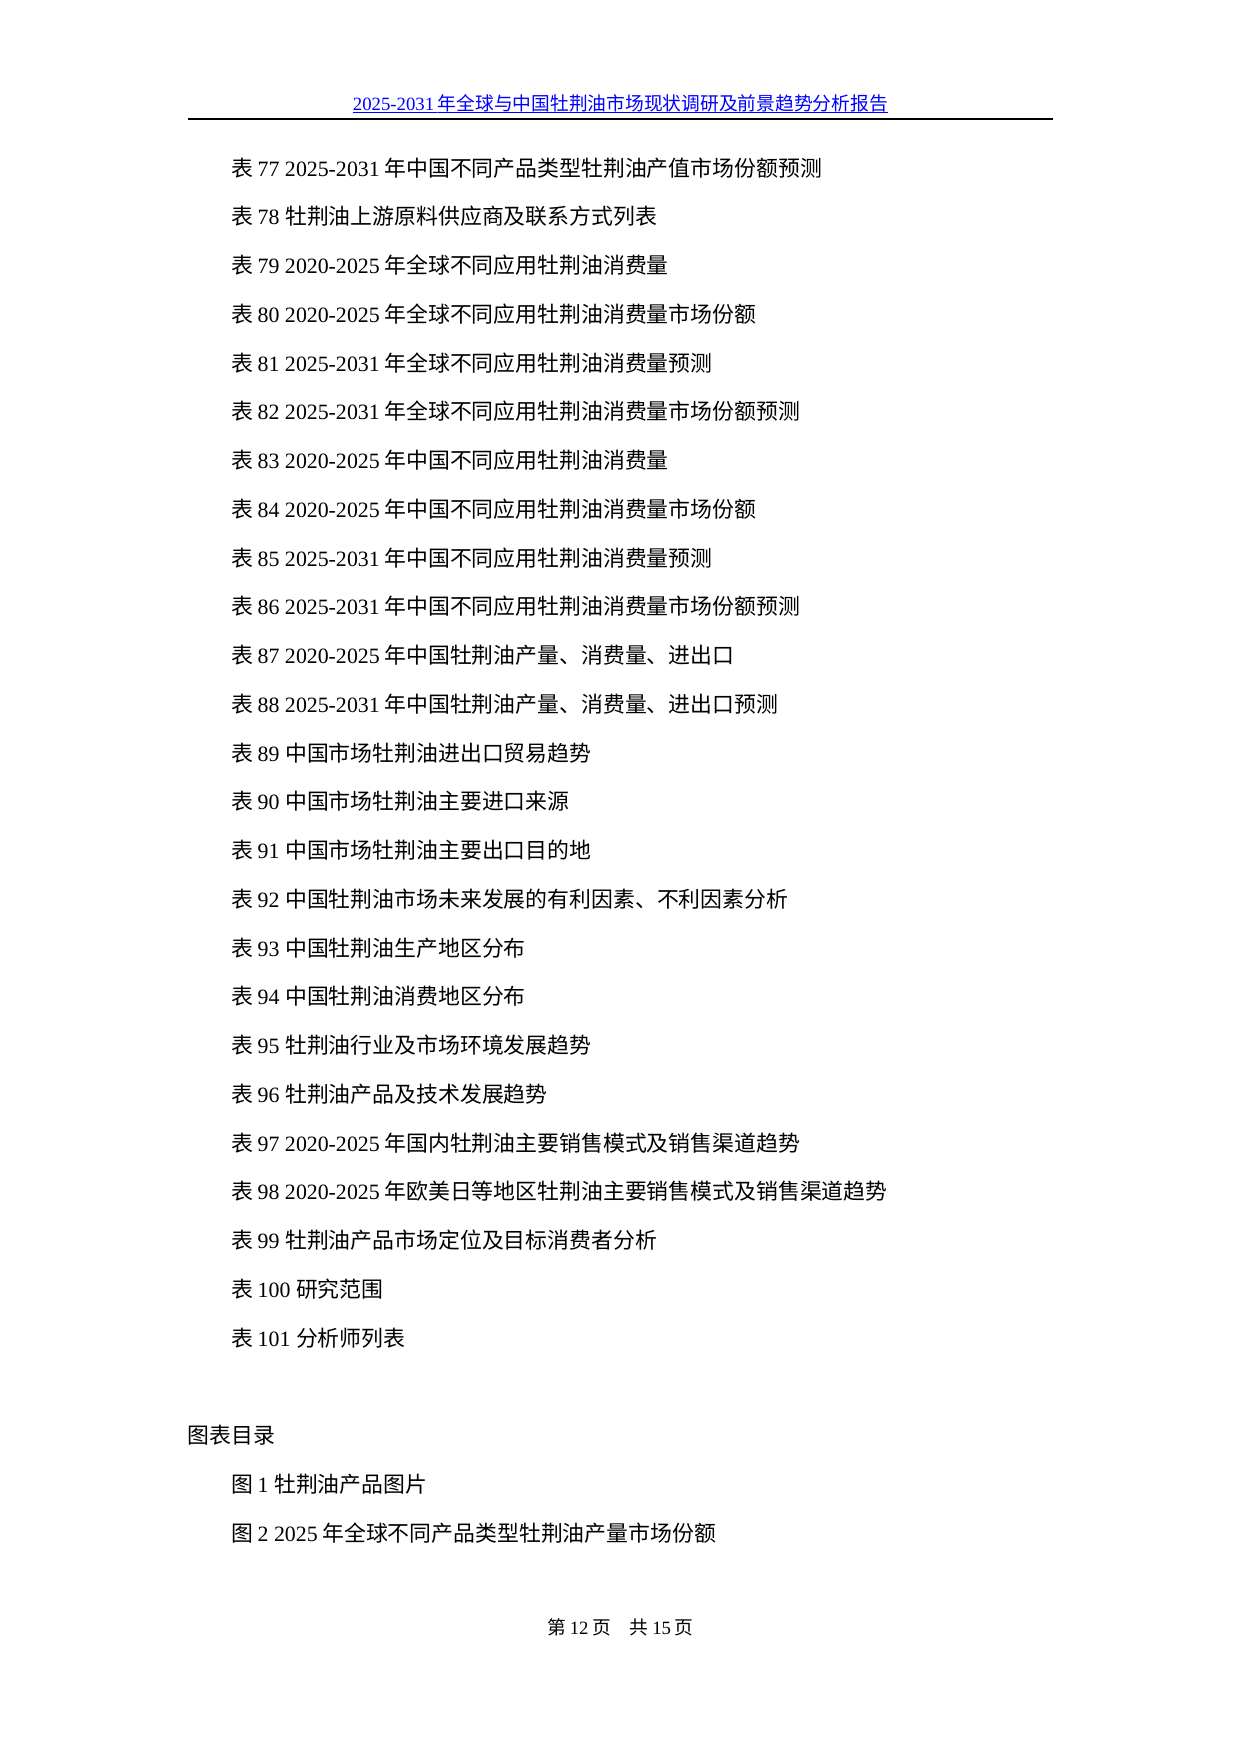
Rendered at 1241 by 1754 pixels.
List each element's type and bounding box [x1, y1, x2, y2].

text [187, 150, 1053, 1548]
